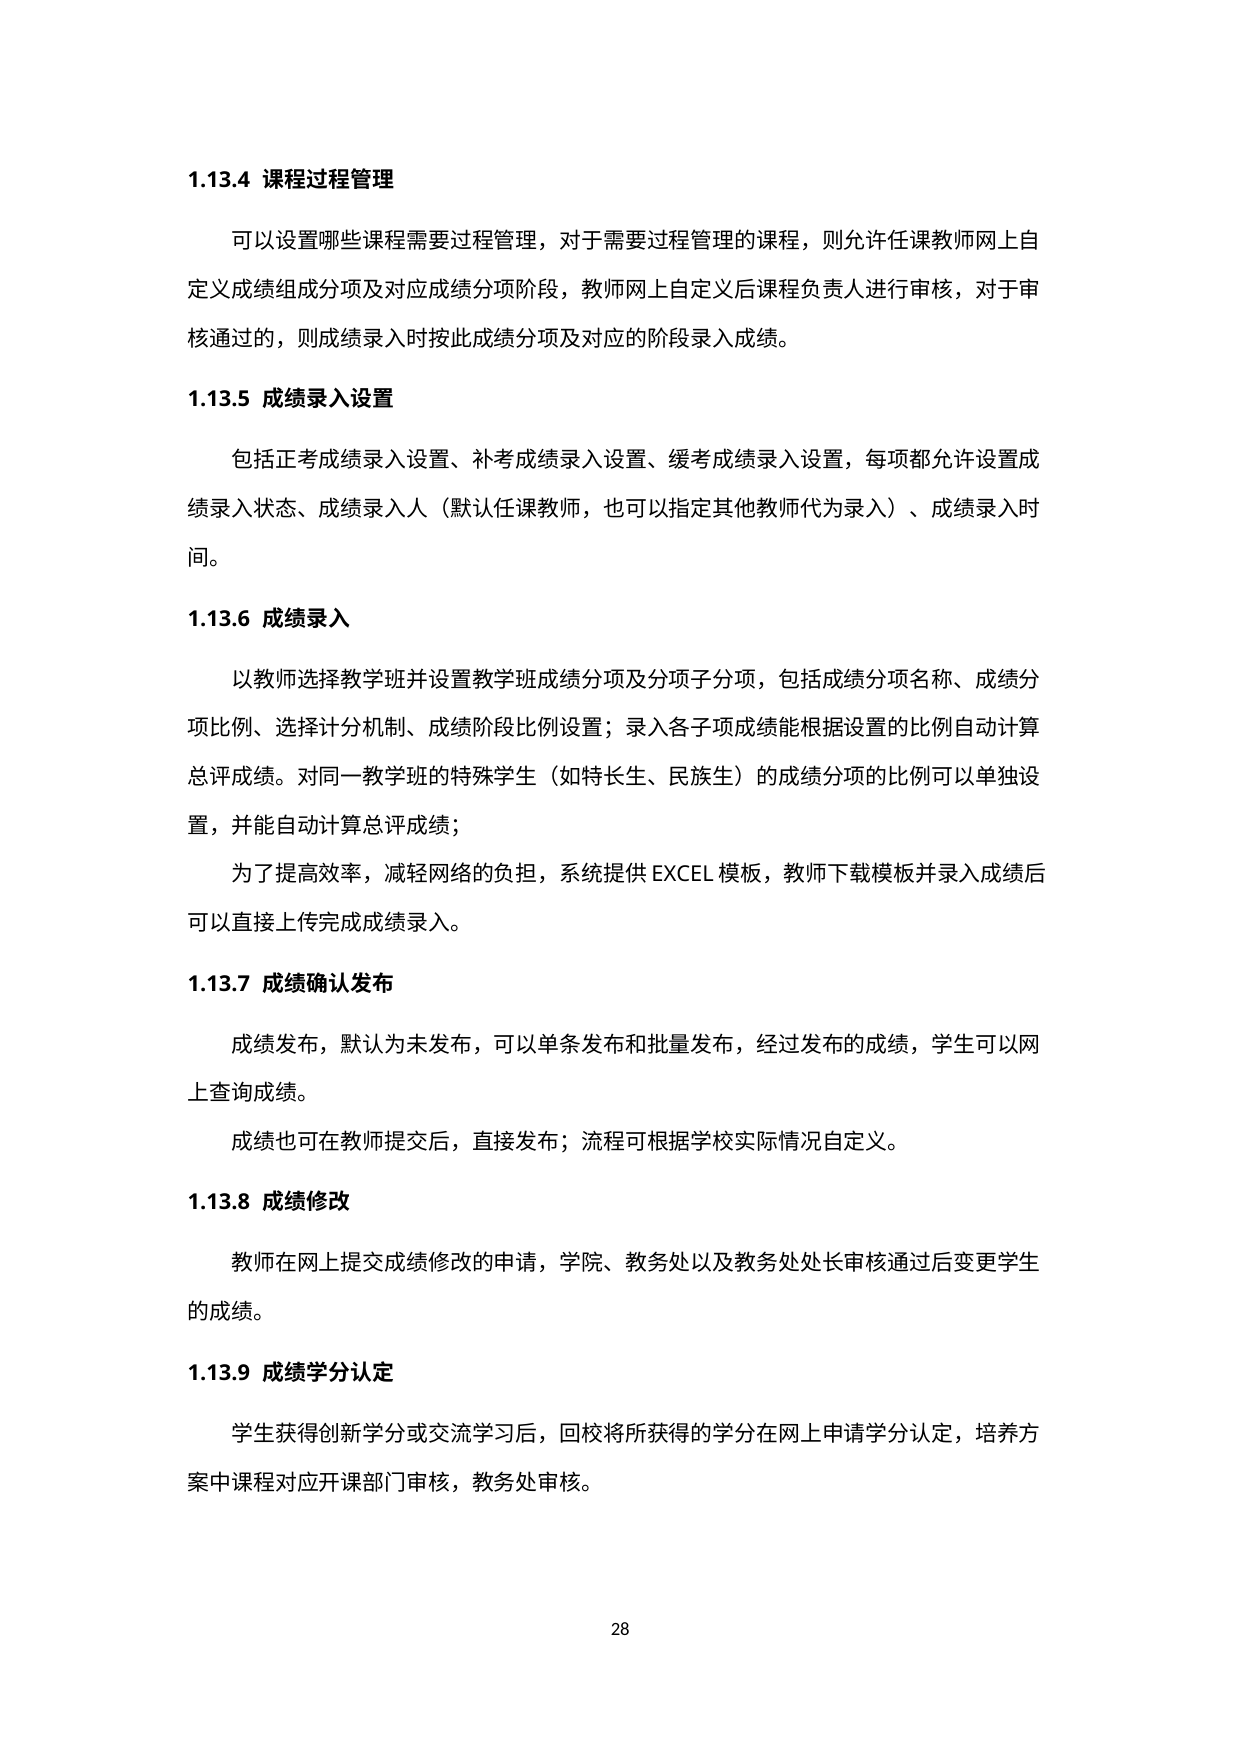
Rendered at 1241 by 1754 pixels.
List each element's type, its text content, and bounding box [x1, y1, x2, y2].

text 学生获得创新学分或交流学习后，回校将所获得的学分在网上申请学分认定，培养方案中课程对应开课部门审核，教务处审核。 [187, 1415, 1053, 1497]
text 包括正考成绩录入设置、补考成绩录入设置、缓考成绩录入设置，每项都允许设置成绩录入状态、成绩录入人（默认任课教师，也可以指定其他教师代为录入）、成绩录入时间。 [187, 442, 1053, 572]
subtitle 成绩录入设置 [187, 381, 1053, 414]
text 成绩也可在教师提交后，直接发布；流程可根据学校实际情况自定义。 [187, 1123, 1053, 1156]
subtitle 成绩修改 [187, 1184, 1053, 1217]
text 教师在网上提交成绩修改的申请，学院、教务处以及教务处处长审核通过后变更学生的成绩。 [187, 1245, 1053, 1326]
subtitle 成绩学分认定 [187, 1354, 1053, 1387]
subtitle 成绩录入 [187, 600, 1053, 633]
text 成绩发布，默认为未发布，可以单条发布和批量发布，经过发布的成绩，学生可以网上查询成绩。 [187, 1026, 1053, 1107]
subtitle 课程过程管理 [187, 162, 1053, 194]
subtitle 成绩确认发布 [187, 965, 1053, 998]
text 以教师选择教学班并设置教学班成绩分项及分项子分项，包括成绩分项名称、成绩分项比例、选择计分机制、成绩阶段比例设置；录入各子项成绩能根据设置的比例自动计算总评成绩。对同一教学班的特殊学生（如特长生、民族生）的成绩分项的比例可以单独设置，并能自动计算总评成绩； [187, 661, 1053, 840]
text 可以设置哪些课程需要过程管理，对于需要过程管理的课程，则允许任课教师网上自定义成绩组成分项及对应成绩分项阶段，教师网上自定义后课程负责人进行审核，对于审核通过的，则成绩录入时按此成绩分项及对应的阶段录入成绩。 [187, 223, 1053, 353]
text 为了提高效率，减轻网络的负担，系统提供EXCEL模板，教师下载模板并录入成绩后可以直接上传完成成绩录入。 [187, 856, 1053, 937]
